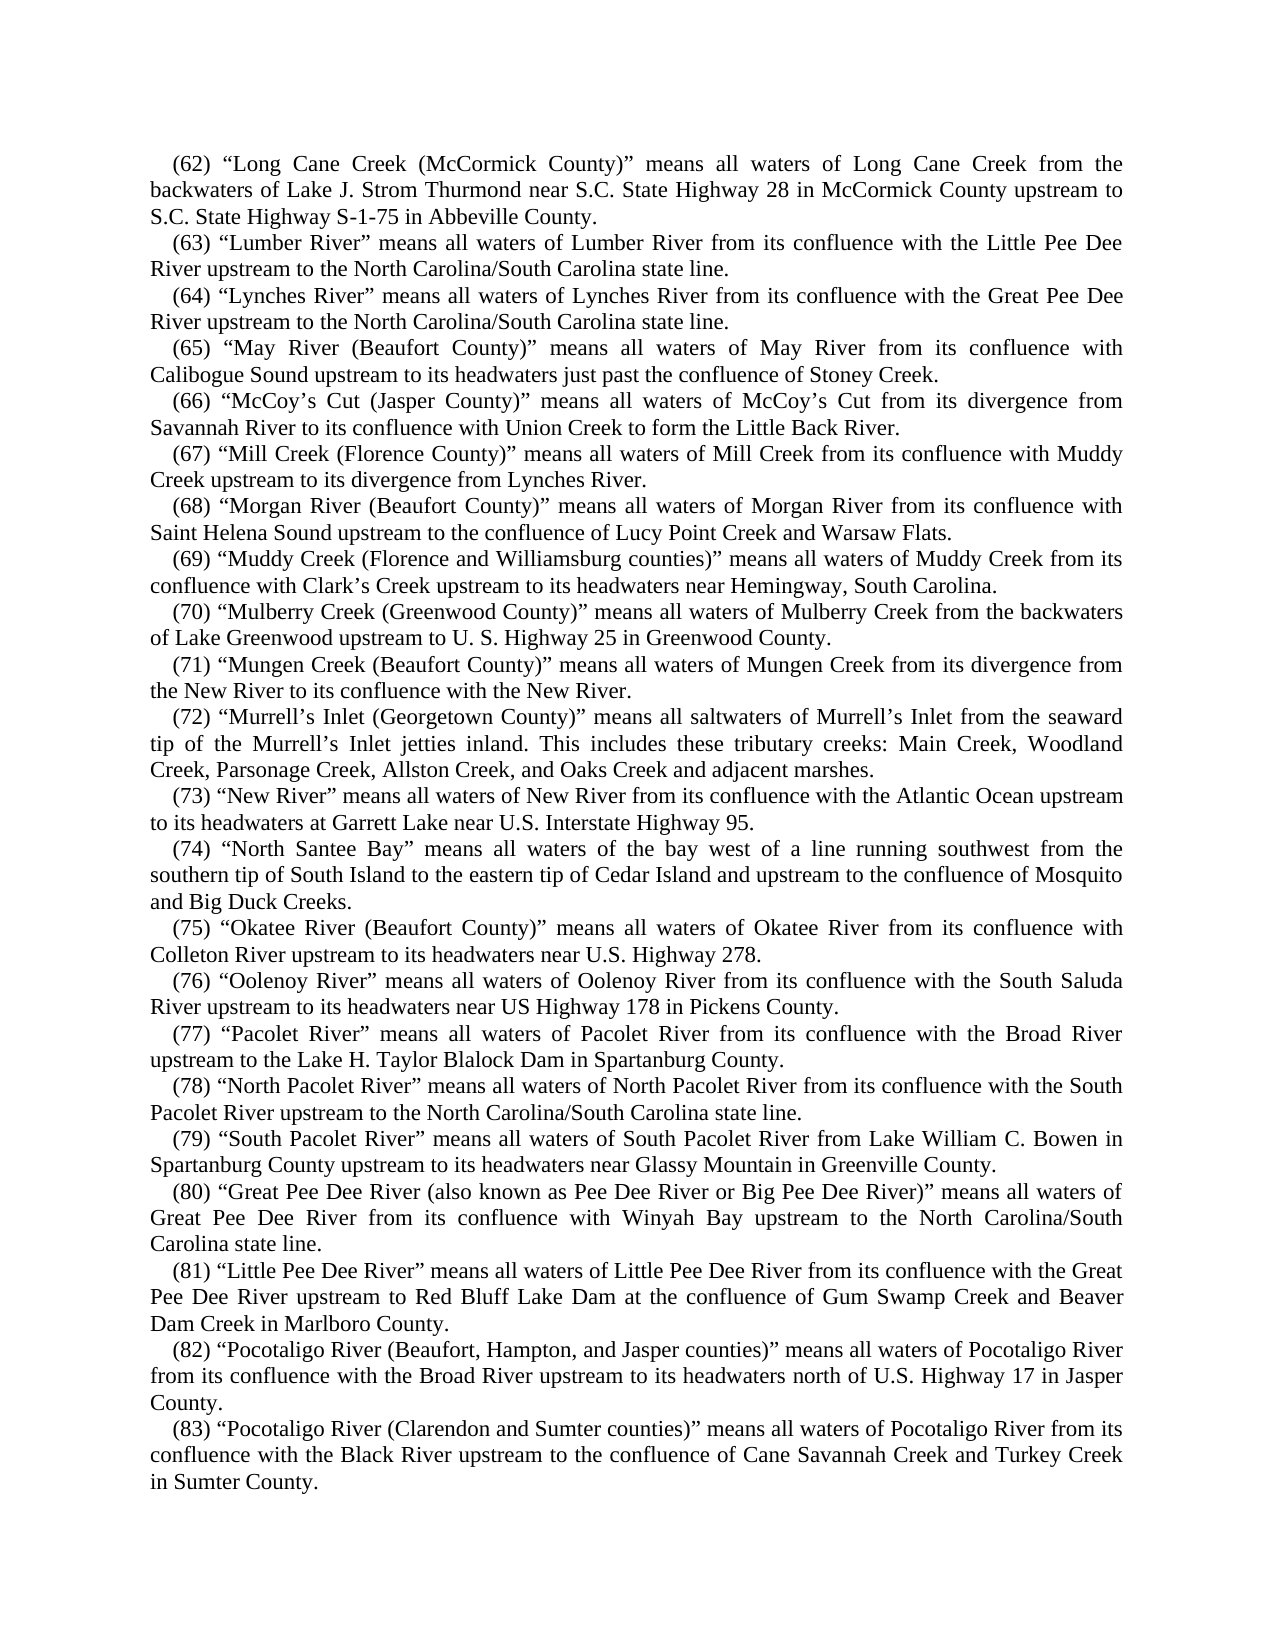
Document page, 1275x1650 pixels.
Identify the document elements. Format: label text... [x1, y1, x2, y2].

text (64) “Lynches River” means all waters of Lynches River from its confluence with the Great Pee Dee River upstream to the North Carolina/South Carolina state line. [150, 282, 1125, 334]
text (75) “Okatee River (Beaufort County)” means all waters of Okatee River from its confluence with Colleton River upstream to its headwaters near U.S. Highway 278. [150, 914, 1125, 967]
text (76) “Oolenoy River” means all waters of Oolenoy River from its confluence with the South Saluda River upstream to its headwaters near US Highway 178 in Pickens County. [150, 967, 1125, 1020]
text (77) “Pacolet River” means all waters of Pacolet River from its confluence with the Broad River upstream to the Lake H. Taylor Blalock Dam in Spartanburg County. [150, 1020, 1125, 1072]
text (78) “North Pacolet River” means all waters of North Pacolet River from its confluence with the South Pacolet River upstream to the North Carolina/South Carolina state line. [150, 1072, 1125, 1125]
text (62) “Long Cane Creek (McCormick County)” means all waters of Long Cane Creek from the backwaters of Lake J. Strom Thurmond near S.C. State Highway 28 in McCormick County upstream to S.C. State Highway S-1-75 in Abbeville County. [150, 150, 1125, 229]
text (65) “May River (Beaufort County)” means all waters of May River from its confluence with Calibogue Sound upstream to its headwaters just past the confluence of Stoney Creek. [150, 334, 1125, 387]
text (79) “South Pacolet River” means all waters of South Pacolet River from Lake William C. Bowen in Spartanburg County upstream to its headwaters near Glassy Mountain in Greenville County. [150, 1125, 1125, 1178]
text (82) “Pocotaligo River (Beaufort, Hampton, and Jasper counties)” means all waters of Pocotaligo River from its confluence with the Broad River upstream to its headwaters north of U.S. Highway 17 in Jasper County. [150, 1336, 1125, 1415]
text (83) “Pocotaligo River (Clarendon and Sumter counties)” means all waters of Pocotaligo River from its confluence with the Black River upstream to the confluence of Cane Savannah Creek and Turkey Creek in Sumter County. [150, 1415, 1125, 1494]
text (81) “Little Pee Dee River” means all waters of Little Pee Dee River from its confluence with the Great Pee Dee River upstream to Red Bluff Lake Dam at the confluence of Gum Swamp Creek and Beaver Dam Creek in Marlboro County. [150, 1257, 1125, 1336]
text (63) “Lumber River” means all waters of Lumber River from its confluence with the Little Pee Dee River upstream to the North Carolina/South Carolina state line. [150, 229, 1125, 282]
text (80) “Great Pee Dee River (also known as Pee Dee River or Big Pee Dee River)” means all waters of Great Pee Dee River from its confluence with Winyah Bay upstream to the North Carolina/South Carolina state line. [150, 1178, 1125, 1257]
text (74) “North Santee Bay” means all waters of the bay west of a line running southwest from the southern tip of South Island to the eastern tip of Cedar Island and upstream to the confluence of Mosquito and Big Duck Creeks. [150, 835, 1125, 914]
text (70) “Mulberry Creek (Greenwood County)” means all waters of Mulberry Creek from the backwaters of Lake Greenwood upstream to U. S. Highway 25 in Greenwood County. [150, 598, 1125, 651]
text (66) “McCoy’s Cut (Jasper County)” means all waters of McCoy’s Cut from its divergence from Savannah River to its confluence with Union Creek to form the Little Back River. [150, 387, 1125, 440]
text (69) “Muddy Creek (Florence and Williamsburg counties)” means all waters of Muddy Creek from its confluence with Clark’s Creek upstream to its headwaters near Hemingway, South Carolina. [150, 545, 1125, 598]
text (72) “Murrell’s Inlet (Georgetown County)” means all saltwaters of Murrell’s Inlet from the seaward tip of the Murrell’s Inlet jetties inland. This includes these tributary creeks: Main Creek, Woodland Creek, Parsonage Creek, Allston Creek, and Oaks Creek and adjacent marshes. [150, 703, 1125, 782]
text (68) “Morgan River (Beaufort County)” means all waters of Morgan River from its confluence with Saint Helena Sound upstream to the confluence of Lucy Point Creek and Warsaw Flats. [150, 493, 1125, 545]
text (67) “Mill Creek (Florence County)” means all waters of Mill Creek from its confluence with Muddy Creek upstream to its divergence from Lynches River. [150, 440, 1125, 493]
text (73) “New River” means all waters of New River from its confluence with the Atlantic Ocean upstream to its headwaters at Garrett Lake near U.S. Interstate Highway 95. [150, 782, 1125, 835]
text (71) “Mungen Creek (Beaufort County)” means all waters of Mungen Creek from its divergence from the New River to its confluence with the New River. [150, 651, 1125, 703]
